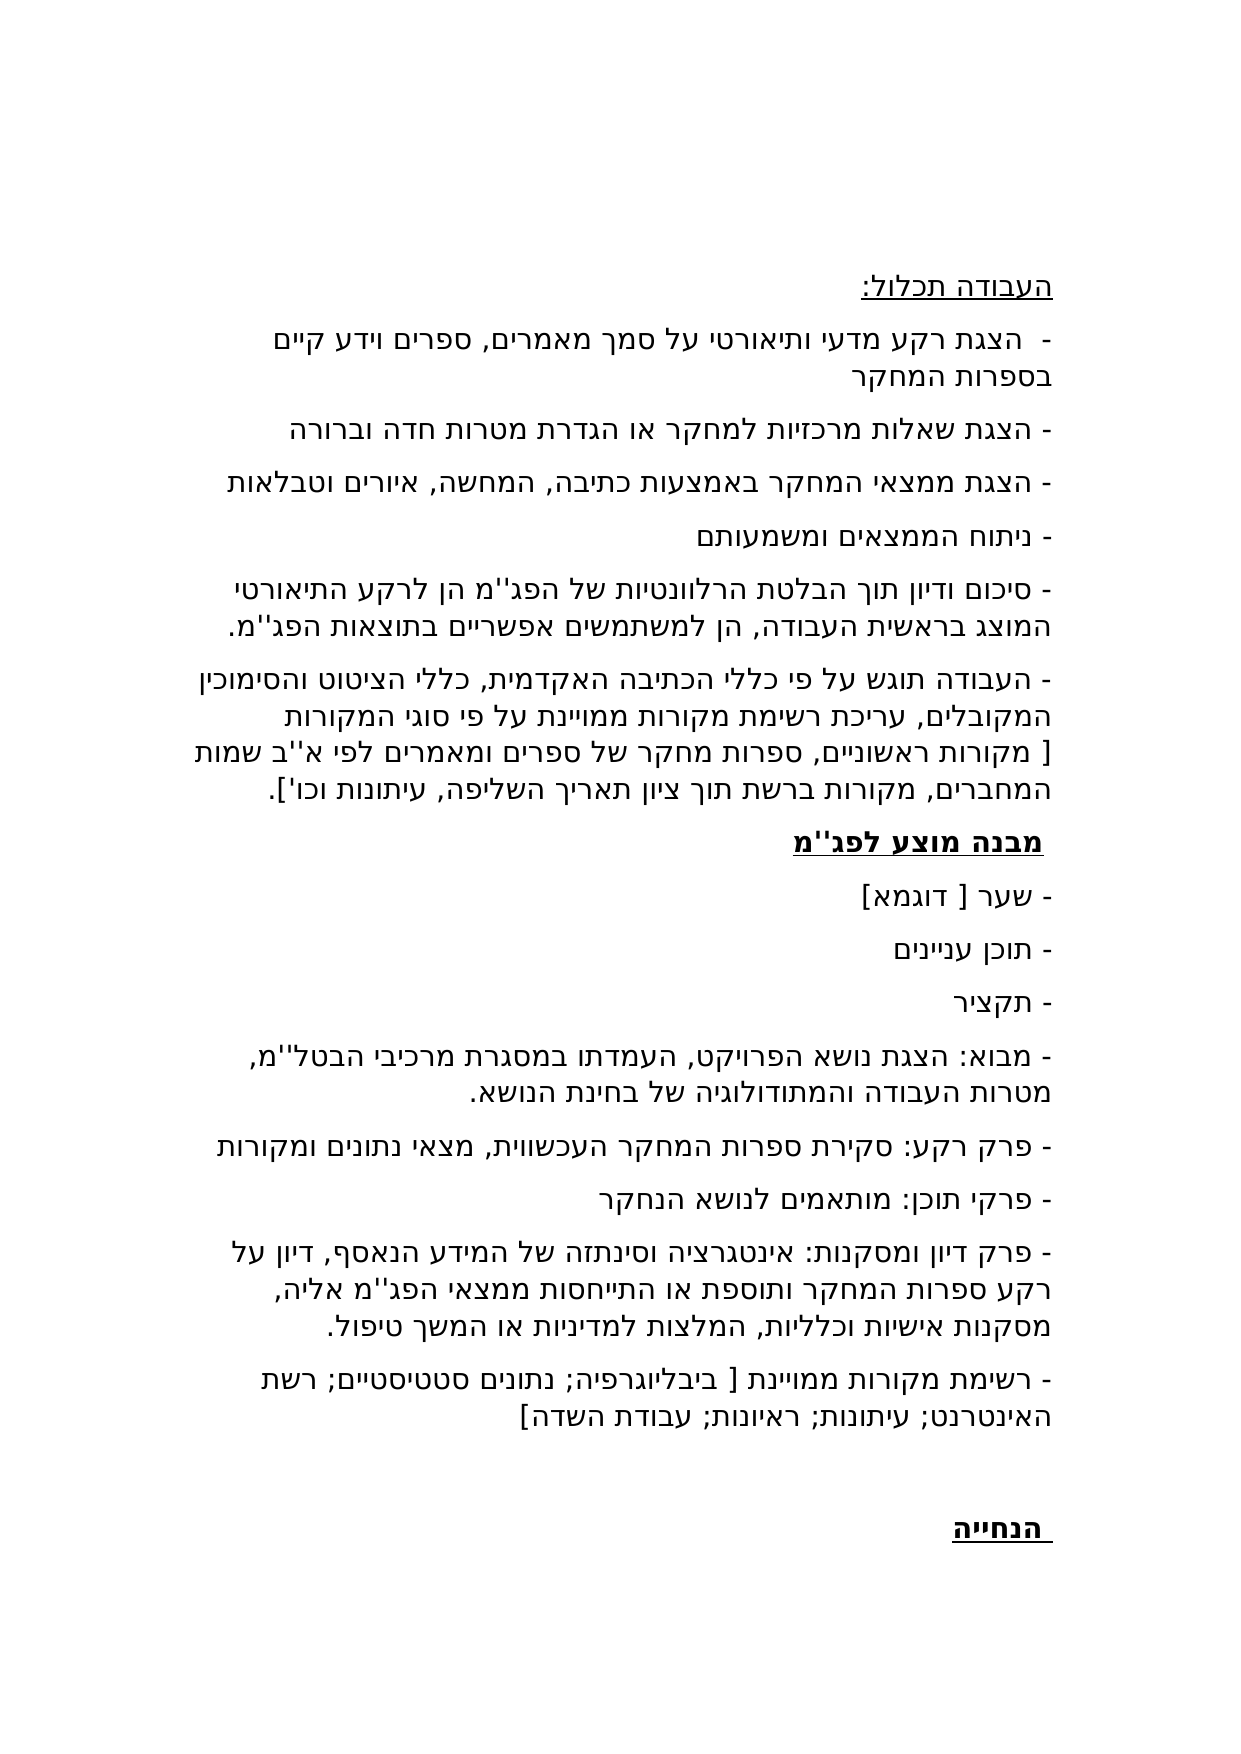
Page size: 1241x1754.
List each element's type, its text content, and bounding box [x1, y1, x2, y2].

text - תקציר [187, 986, 1053, 1019]
text מבנה מוצע לפג''מ [187, 826, 1053, 859]
text - סיכום ודיון תוך הבלטת הרלוונטיות של הפג''מ הן לרקע התיאורטי המוצג בראשית העבודה, הן למשתמשים אפשריים בתוצאות הפג''מ. [187, 572, 1053, 643]
text - ניתוח הממצאים ומשמעותם [187, 519, 1053, 553]
text - שער [ דוגמא] [187, 879, 1053, 913]
text - הצגת שאלות מרכזיות למחקר או הגדרת מטרות חדה וברורה [187, 412, 1053, 446]
text - פרק דיון ומסקנות: אינטגרציה וסינתזה של המידע הנאסף, דיון על רקע ספרות המחקר ותוספת או התייחסות ממצאי הפג''מ אליה, מסקנות אישיות וכלליות, המלצות למדיניות או המשך טיפול. [187, 1236, 1053, 1343]
text - מבוא: הצגת נושא הפרויקט, העמדתו במסגרת מרכיבי הבטל''מ, מטרות העבודה והמתודולוגיה של בחינת הנושא. [187, 1039, 1053, 1109]
text - תוכן עניינים [187, 932, 1053, 966]
text העבודה תכלול: [187, 269, 1053, 303]
text - פרקי תוכן: מותאמים לנושא הנחקר [187, 1182, 1053, 1216]
text - העבודה תוגש על פי כללי הכתיבה האקדמית, כללי הציטוט והסימוכין המקובלים, עריכת רשימת מקורות ממויינת על פי סוגי המקורות [ מקורות ראשוניים, ספרות מחקר של ספרים ומאמרים לפי א''ב שמות המחברים, מקורות ברשת תוך ציון תאריך השליפה, עיתונות וכו']. [187, 662, 1053, 806]
text - הצגת רקע מדעי ותיאורטי על סמך מאמרים, ספרים וידע קיים בספרות המחקר [187, 322, 1053, 393]
text - רשימת מקורות ממויינת [ ביבליוגרפיה; נתונים סטטיסטיים; רשת האינטרנט; עיתונות; ראיונות; עבודת השדה] [187, 1362, 1053, 1433]
text הנחייה [187, 1512, 1053, 1546]
text - פרק רקע: סקירת ספרות המחקר העכשווית, מצאי נתונים ומקורות [187, 1129, 1053, 1163]
text - הצגת ממצאי המחקר באמצעות כתיבה, המחשה, איורים וטבלאות [187, 466, 1053, 499]
